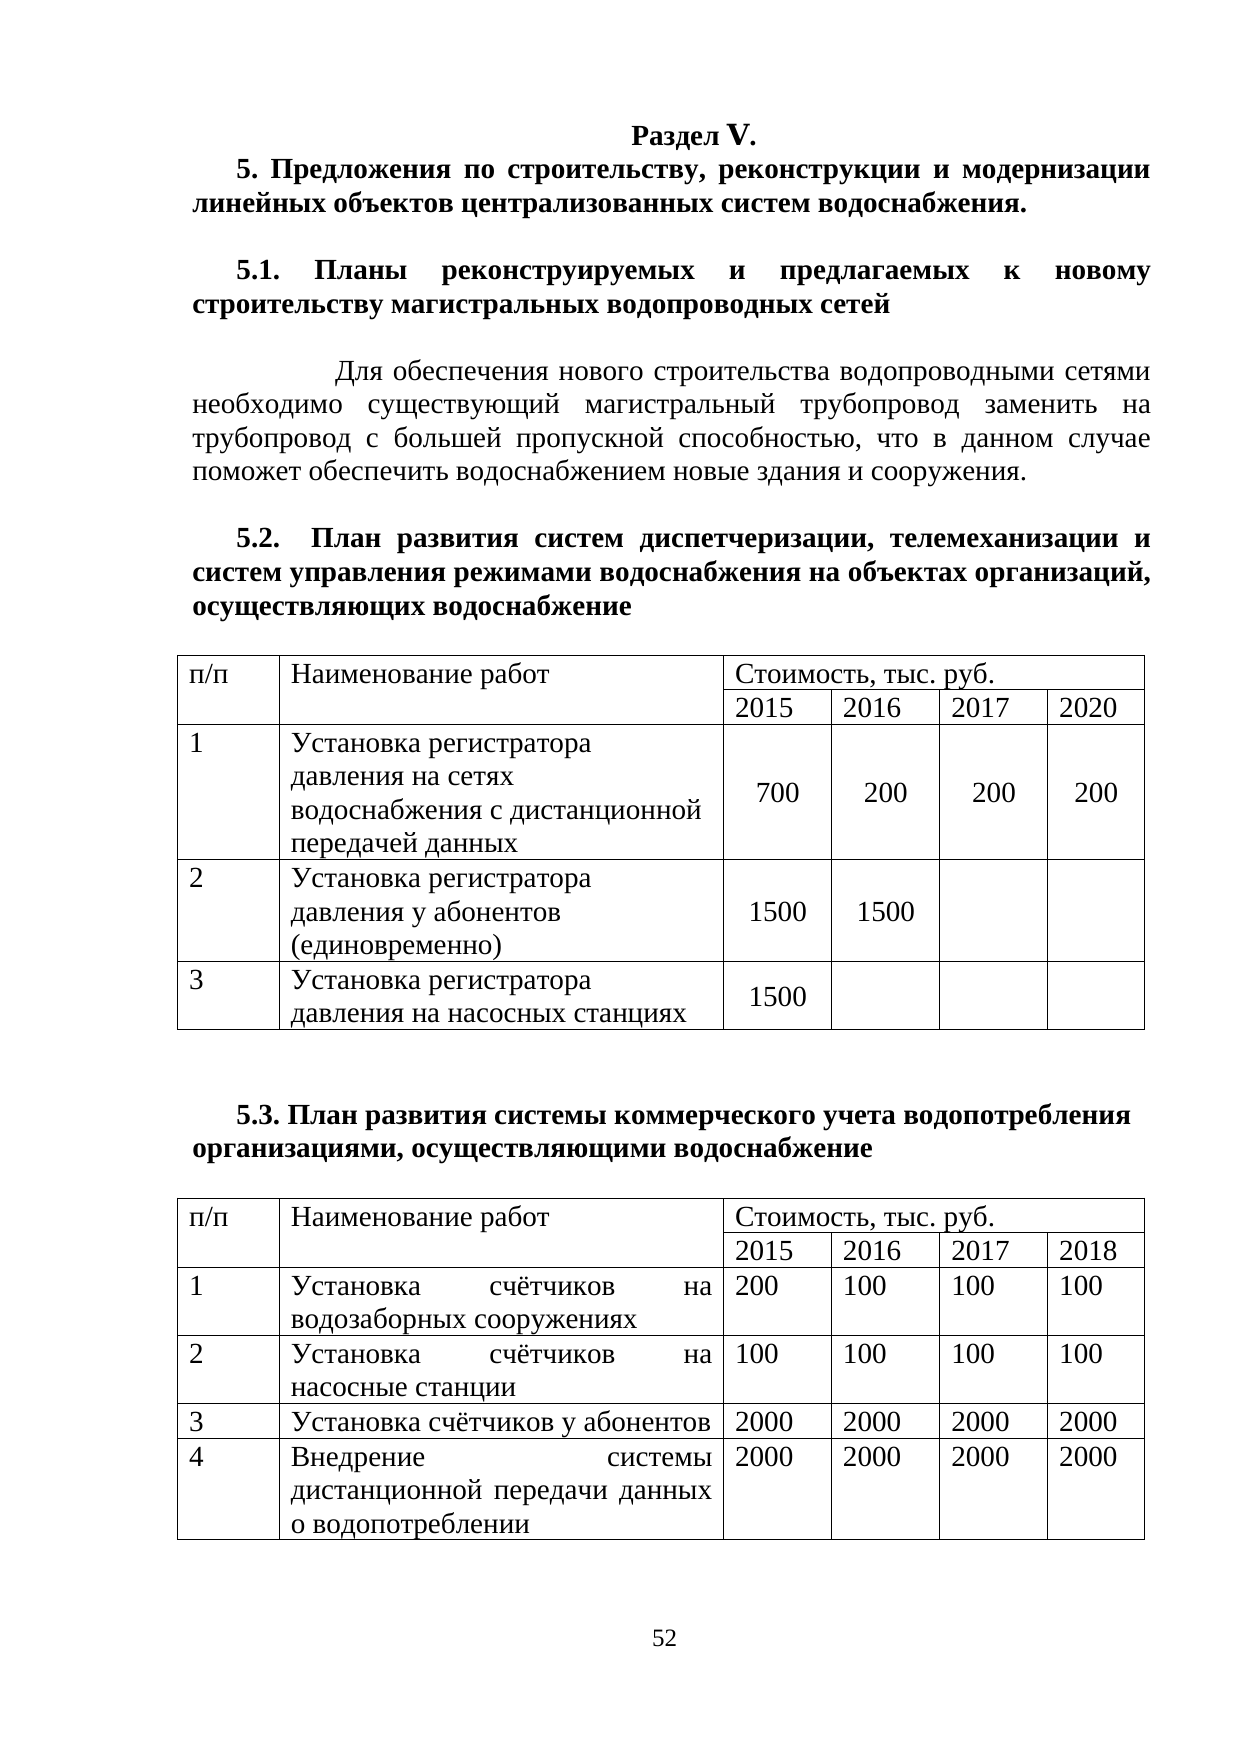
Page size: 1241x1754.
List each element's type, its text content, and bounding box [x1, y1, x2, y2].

table_cell [832, 962, 939, 1029]
table_cell 100 [1048, 1268, 1144, 1335]
table_cell Установка счётчиков на насосные станции [280, 1336, 723, 1403]
table_cell 2000 [832, 1404, 939, 1438]
table_cell 1500 [832, 860, 939, 961]
table_cell 2000 [940, 1404, 1047, 1438]
table_cell [1048, 962, 1144, 1029]
table_cell 2020 [1048, 690, 1144, 724]
table_cell 1 [178, 725, 279, 859]
text Для обеспечения нового строительства водопроводными сетями необходимо существующий магистральный трубопровод заменить на трубопровод с большей пропускной способностью, что в данном случае поможет обеспечить водоснабжением новые здания и сооружения. [192, 353, 1152, 487]
table_cell 100 [832, 1336, 939, 1403]
table_cell [940, 860, 1047, 961]
table_header Стоимость, тыс. руб. [724, 1199, 1144, 1232]
table_cell 1 [178, 1268, 279, 1335]
table_cell 2000 [1048, 1439, 1144, 1539]
table_cell 1500 [724, 962, 831, 1029]
table_cell Внедрение системы дистанционной передачи данных о водопотреблении [280, 1439, 723, 1539]
table_cell 100 [940, 1268, 1047, 1335]
table_cell 2 [178, 860, 279, 961]
table_cell 200 [724, 1268, 831, 1335]
table_cell Установка регистратора давления на насосных станциях [280, 962, 723, 1029]
table_cell Установка счётчиков у абонентов [280, 1404, 723, 1438]
table_cell 200 [940, 725, 1047, 859]
table_cell 200 [1048, 725, 1144, 859]
table_cell Установка регистратора давления у абонентов (единовременно) [280, 860, 723, 961]
table_cell 2015 [724, 1233, 831, 1267]
table_cell 2017 [940, 690, 1047, 724]
table_cell 2016 [832, 690, 939, 724]
table_cell 2000 [724, 1404, 831, 1438]
table_header Наименование работ [280, 656, 723, 724]
text Раздел Ⅴ. [192, 118, 1152, 152]
table_cell 100 [940, 1336, 1047, 1403]
table_cell Установка регистратора давления на сетях водоснабжения с дистанционной передачей данных [280, 725, 723, 859]
table_cell 2000 [940, 1439, 1047, 1539]
table_cell 2016 [832, 1233, 939, 1267]
table_cell 100 [1048, 1336, 1144, 1403]
table_header Стоимость, тыс. руб. [724, 656, 1144, 689]
text 5.3. План развития системы коммерческого учета водопотребления организациями, осуществляющими водоснабжение [192, 1097, 1152, 1164]
table_cell 2 [178, 1336, 279, 1403]
table_cell 100 [832, 1268, 939, 1335]
table_cell 2017 [940, 1233, 1047, 1267]
table_cell [1048, 860, 1144, 961]
table_cell 3 [178, 1404, 279, 1438]
text 5. Предложения по строительству, реконструкции и модернизации линейных объектов централизованных систем водоснабжения. [192, 152, 1152, 219]
table_cell 2000 [724, 1439, 831, 1539]
table_cell 700 [724, 725, 831, 859]
table_header п/п [178, 1199, 279, 1267]
table_header п/п [178, 656, 279, 724]
table_cell 200 [832, 725, 939, 859]
text 5.2. План развития систем диспетчеризации, телемеханизации и систем управления режимами водоснабжения на объектах организаций, осуществляющих водоснабжение [192, 521, 1152, 621]
table_cell 2015 [724, 690, 831, 724]
table_cell 100 [724, 1336, 831, 1403]
table_cell [940, 962, 1047, 1029]
table_cell 3 [178, 962, 279, 1029]
table_cell 2018 [1048, 1233, 1144, 1267]
table_cell 1500 [724, 860, 831, 961]
table_cell 2000 [1048, 1404, 1144, 1438]
table_header Наименование работ [280, 1199, 723, 1267]
table_cell 4 [178, 1439, 279, 1539]
table_cell 2000 [832, 1439, 939, 1539]
text 5.1. Планы реконструируемых и предлагаемых к новому строительству магистральных водопроводных сетей [192, 252, 1152, 319]
table_cell Установка счётчиков на водозаборных сооружениях [280, 1268, 723, 1335]
